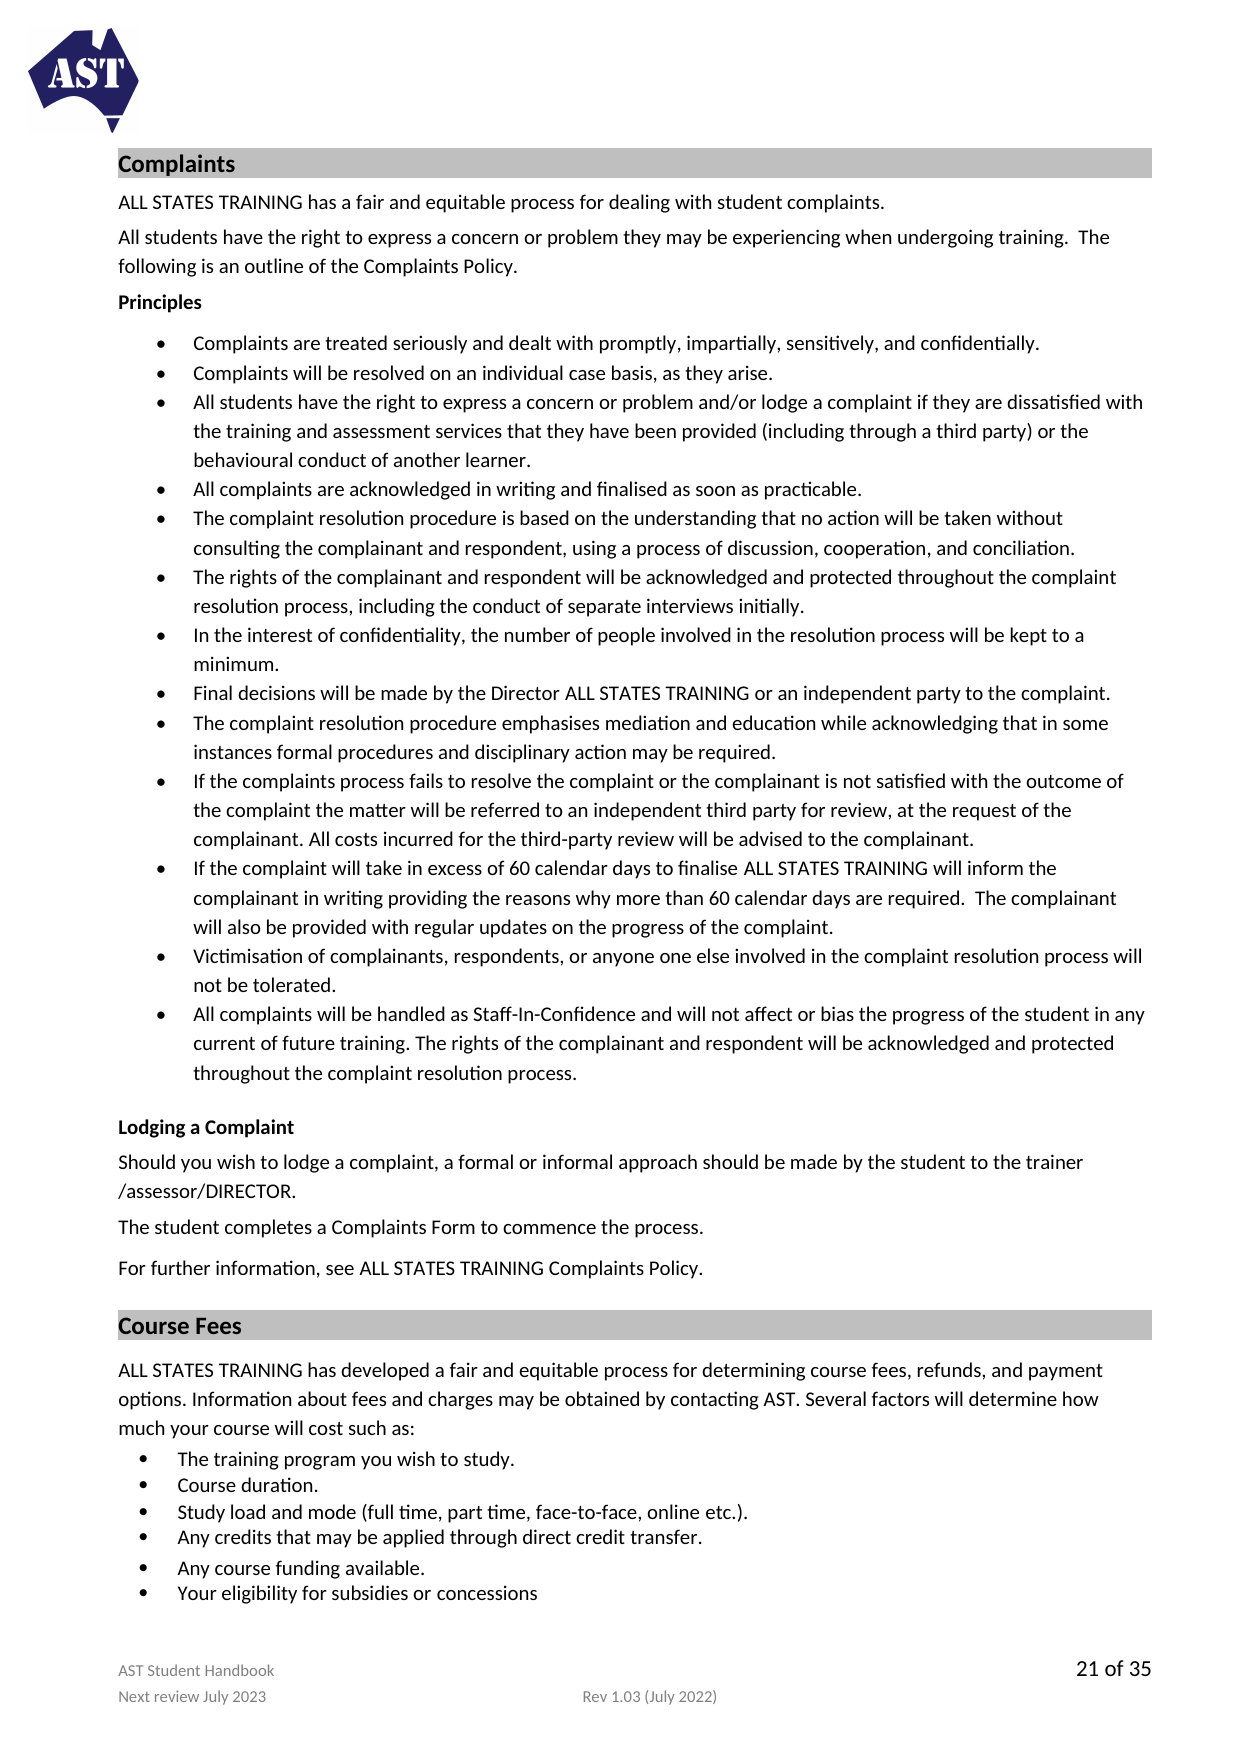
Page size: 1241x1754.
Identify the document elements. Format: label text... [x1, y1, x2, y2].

text For further information, see ALL STATES TRAINING Complaints Policy. [118, 1256, 1152, 1281]
picture [28, 28, 139, 133]
list In the interest of confidentiality, the number of people involved in the resolution process will be kept to a minimum. [156, 622, 1152, 677]
subtitle Lodging a Complaint [118, 1114, 1152, 1139]
list Complaints will be resolved on an individual case basis, as they arise. [156, 360, 1152, 385]
list Any credits that may be applied through direct credit transfer. [139, 1524, 1152, 1550]
list Final decisions will be made by the Director ALL STATES TRAINING or an independent party to the complaint. [156, 681, 1152, 706]
subtitle Complaints [118, 148, 1152, 178]
list Any course funding available. [139, 1554, 1152, 1580]
list All complaints will be handled as Staff-In-Confidence and will not affect or bias the progress of the student in any current of future training. The rights of the complainant and respondent will be acknowledged and protected throughout the complaint resolution process. [156, 1001, 1152, 1085]
text ALL STATES TRAINING has developed a fair and equitable process for determining course fees, refunds, and payment options. Information about fees and charges may be obtained by contacting AST. Several factors will determine how much your course will cost such as: [118, 1357, 1114, 1441]
text ALL STATES TRAINING has a fair and equitable process for dealing with student complaints. [118, 189, 1152, 214]
list Victimisation of complainants, respondents, or anyone one else involved in the complaint resolution process will not be tolerated. [156, 943, 1152, 998]
list If the complaints process fails to resolve the complaint or the complainant is not satisfied with the outcome of the complaint the matter will be referred to an independent third party for review, at the request of the complainant. All costs incurred for the third-party review will be advised to the complainant. [156, 768, 1152, 852]
list If the complaint will take in excess of 60 calendar days to finalise ALL STATES TRAINING will inform the complainant in writing providing the reasons why more than 60 calendar days are required. The complainant will also be provided with regular updates on the progress of the complaint. [156, 856, 1152, 939]
text Principles [118, 289, 1152, 314]
list The training program you wish to study. [139, 1445, 1152, 1472]
list The complaint resolution procedure emphasises mediation and education while acknowledging that in some instances formal procedures and disciplinary action may be required. [156, 710, 1152, 764]
text Should you wish to lodge a complaint, a formal or informal approach should be made by the student to the trainer /assessor/DIRECTOR. [118, 1149, 1152, 1204]
list Complaints are treated seriously and dealt with promptly, impartially, sensitively, and confidentially. [156, 331, 1152, 356]
text All students have the right to express a concern or problem they may be experiencing when undergoing training. The following is an outline of the Complaints Policy. [118, 224, 1152, 279]
list All students have the right to express a concern or problem and/or lodge a complaint if they are dissatisfied with the training and assessment services that they have been provided (including through a third party) or the behavioural conduct of another learner. [156, 389, 1152, 473]
list Course duration. [139, 1472, 1152, 1498]
list The complaint resolution procedure is based on the understanding that no action will be taken without consulting the complainant and respondent, using a process of discussion, cooperation, and conciliation. [156, 506, 1152, 560]
text The student completes a Complaints Form to commence the process. [118, 1214, 1152, 1239]
list The rights of the complainant and respondent will be acknowledged and protected throughout the complaint resolution process, including the conduct of separate interviews initially. [156, 564, 1152, 618]
subtitle Course Fees [118, 1310, 1152, 1340]
list Your eligibility for subsidies or concessions [139, 1580, 1152, 1606]
list Study load and mode (full time, part time, face-to-face, online etc.). [139, 1498, 1152, 1524]
list All complaints are acknowledged in writing and finalised as soon as practicable. [156, 476, 1152, 502]
